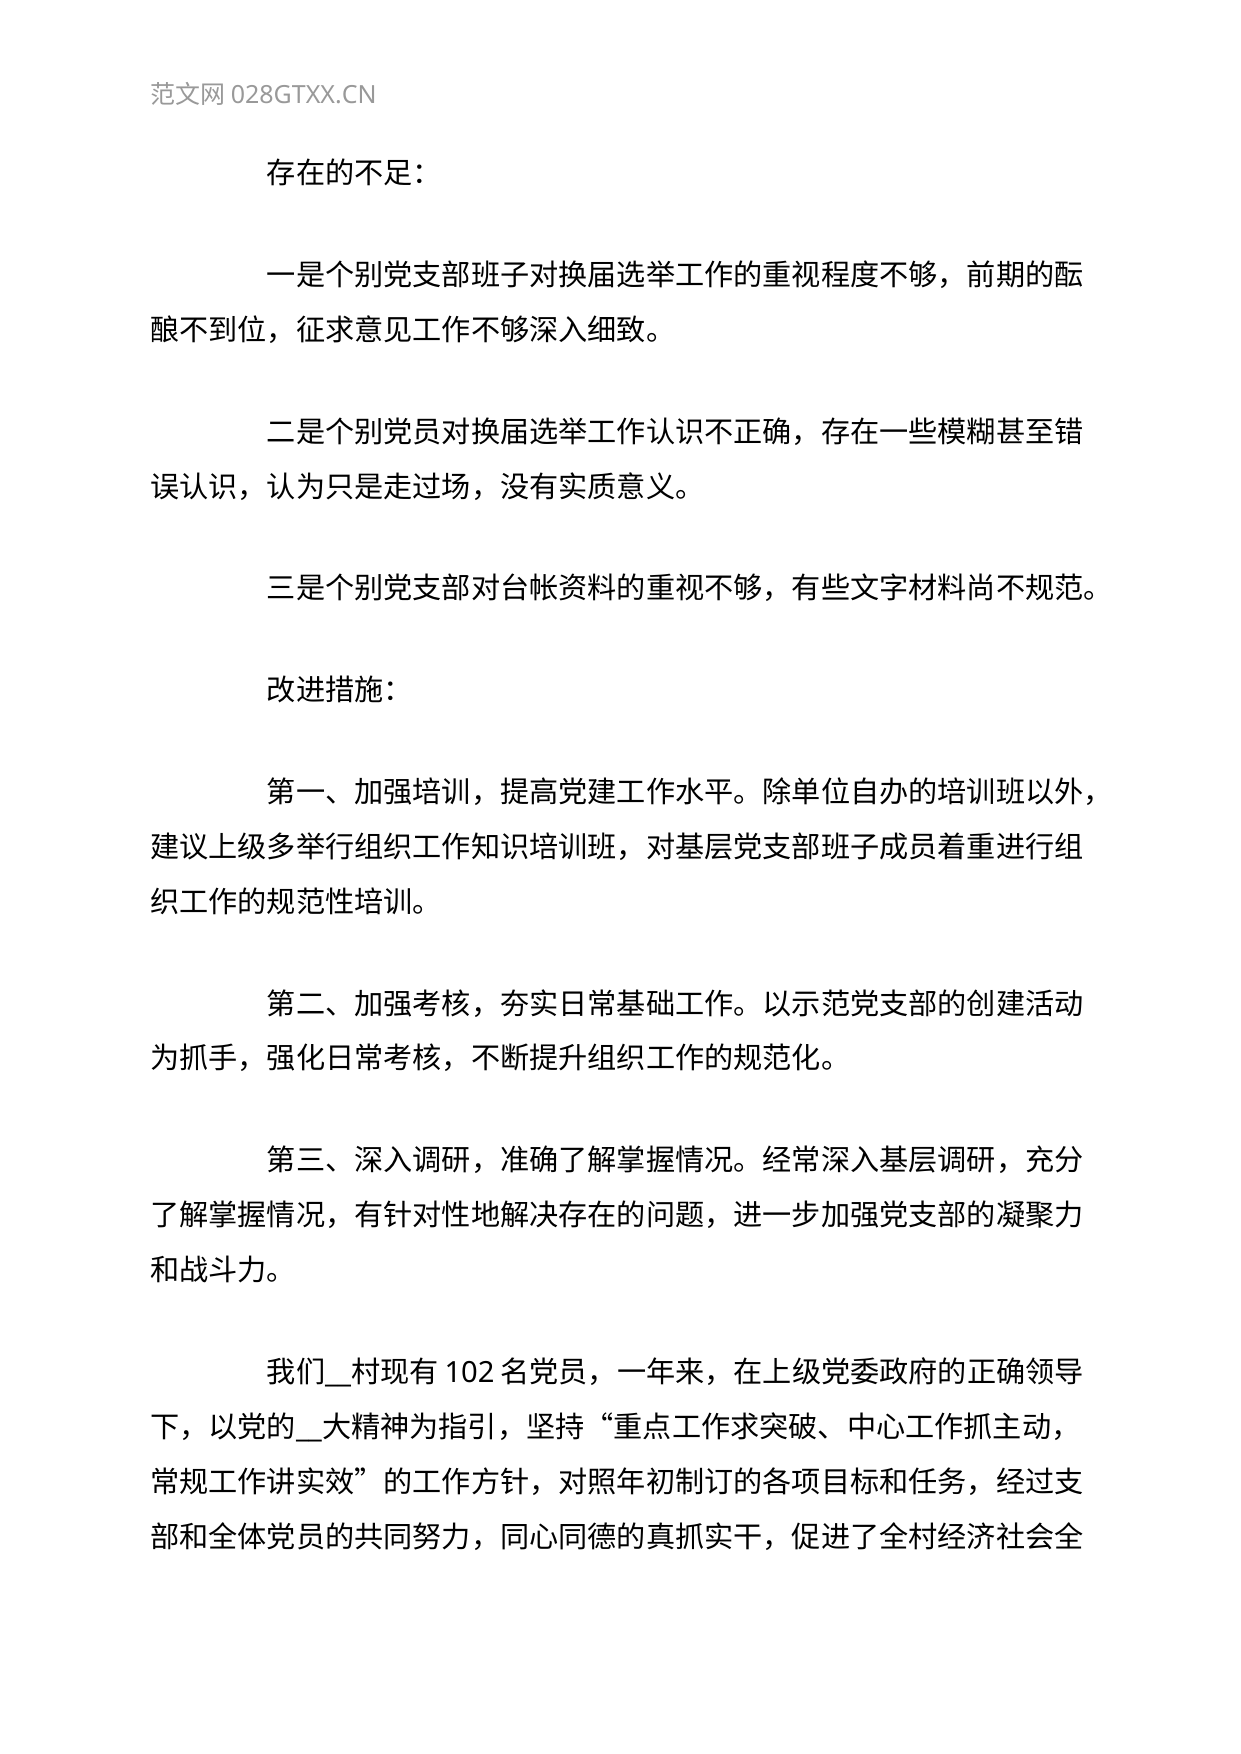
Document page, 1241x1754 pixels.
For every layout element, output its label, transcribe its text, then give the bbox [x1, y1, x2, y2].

text 三是个别党支部对台帐资料的重视不够，有些文字材料尚不规范。 [150, 565, 1090, 607]
text 第一、加强培训，提高党建工作水平。除单位自办的培训班以外，建议上级多举行组织工作知识培训班，对基层党支部班子成员着重进行组织工作的规范性培训。 [150, 769, 1090, 921]
text 改进措施： [150, 667, 1090, 709]
text 一是个别党支部班子对换届选举工作的重视程度不够，前期的酝酿不到位，征求意见工作不够深入细致。 [150, 252, 1090, 349]
text 第二、加强考核，夯实日常基础工作。以示范党支部的创建活动为抓手，强化日常考核，不断提升组织工作的规范化。 [150, 980, 1090, 1077]
text 二是个别党员对换届选举工作认识不正确，存在一些模糊甚至错误认识，认为只是走过场，没有实质意义。 [150, 408, 1090, 506]
text 存在的不足： [150, 150, 1090, 192]
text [150, 1348, 1090, 1556]
text 第三、深入调研，准确了解掌握情况。经常深入基层调研，充分了解掌握情况，有针对性地解决存在的问题，进一步加强党支部的凝聚力和战斗力。 [150, 1137, 1090, 1289]
